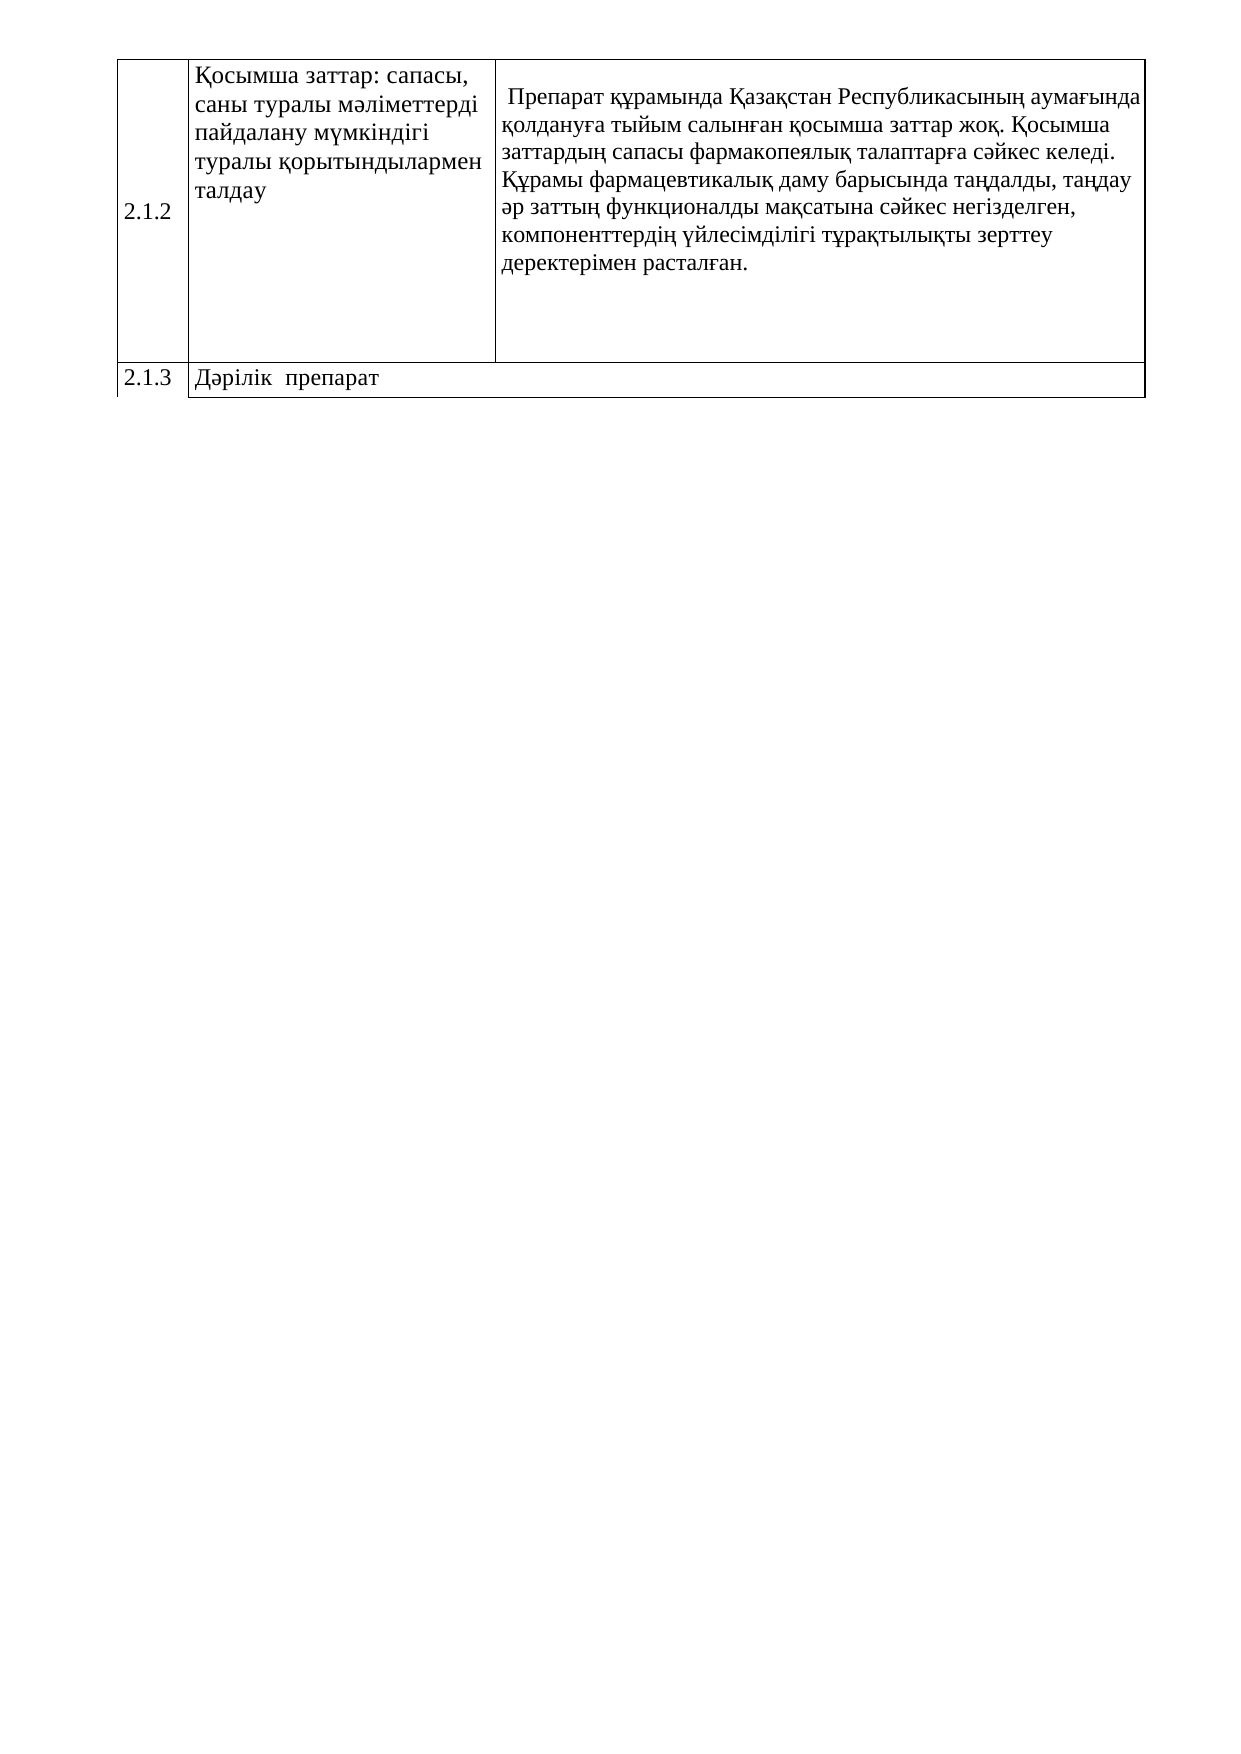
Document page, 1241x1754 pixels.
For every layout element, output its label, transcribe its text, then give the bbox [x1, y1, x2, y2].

table_cell Қосымша заттар: сапасы, саны туралы мәліметтерді пайдалану мүмкіндігі туралы қорытындылармен талдау [189, 60, 495, 362]
table_cell Дәрілік препарат [189, 363, 1144, 397]
table_cell 2.1.3 [118, 363, 188, 397]
table_cell Препарат құрамында Қазақстан Республикасының аумағында қолдануға тыйым салынған қосымша заттар жоқ. Қосымша заттардың сапасы фармакопеялық талаптарға сәйкес келеді. Құрамы фармацевтикалық даму барысында таңдалды, таңдау әр заттың функционалды мақсатына сәйкес негізделген, компоненттердің үйлесімділігі тұрақтылықты зерттеу деректерімен расталған. [496, 60, 1144, 362]
table_cell 2.1.2 [118, 60, 188, 362]
